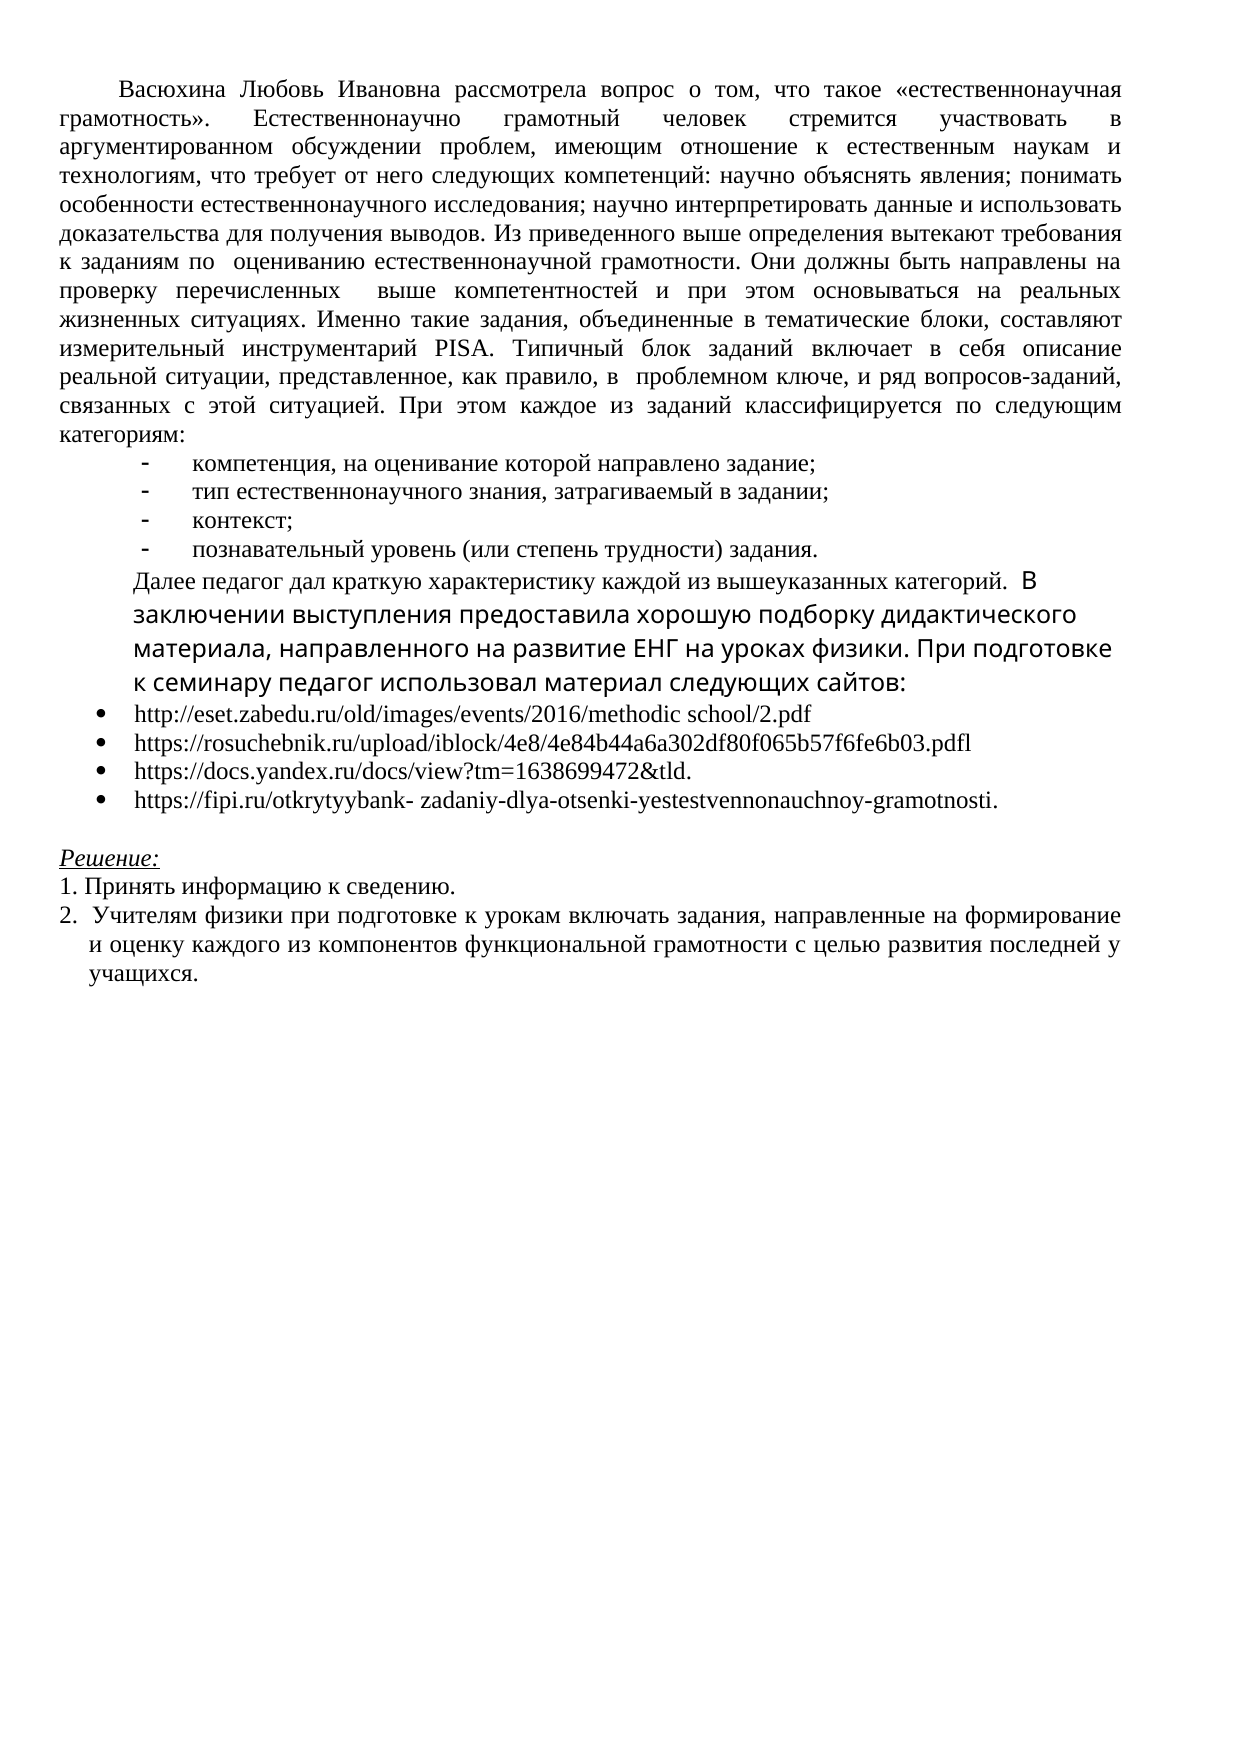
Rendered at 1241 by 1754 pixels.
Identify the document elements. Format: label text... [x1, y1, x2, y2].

text 2. Учителям физики при подготовке к урокам включать задания, направленные на формирование и оценку каждого из компонентов функциональной грамотности с целью развития последней у учащихся. [59, 900, 1122, 986]
list https://rosuchebnik.ru/upload/iblock/4e8/4e84b44a6a302df80f065b57f6fe6b03.pdfl [97, 728, 1122, 756]
list компетенция, на оценивание которой направлено задание; [141, 448, 1122, 476]
text 1. Принять информацию к сведению. [59, 871, 1122, 900]
list http://eset.zabedu.ru/old/images/events/2016/methodic school/2.pdf [97, 699, 1122, 728]
list https://fipi.ru/otkrytyybank- zadaniy-dlya-otsenki-yestestvennonauchnoy-gramotnosti. [97, 785, 1122, 814]
list познавательный уровень (или степень трудности) задания. [141, 534, 1122, 563]
text Далее педагог дал краткую характеристику каждой из вышеуказанных категорий. В заключении выступления предоставила хорошую подборку дидактического материала, направленного на развитие ЕНГ на уроках физики. При подготовке к семинару педагог использовал материал следующих сайтов: [133, 563, 1122, 699]
text Решение: [59, 843, 1122, 871]
list https://docs.yandex.ru/docs/view?tm=1638699472&tld. [97, 756, 1122, 785]
list тип естественнонаучного знания, затрагиваемый в задании; [141, 476, 1122, 505]
list контекст; [141, 505, 1122, 534]
text Васюхина Любовь Ивановна рассмотрела вопрос о том, что такое «естественнонаучная грамотность». Естественнонаучно грамотный человек стремится участвовать в аргументированном обсуждении проблем, имеющим отношение к естественным наукам и технологиям, что требует от него следующих компетенций: научно объяснять явления; понимать особенности естественнонаучного исследования; научно интерпретировать данные и использовать доказательства для получения выводов. Из приведенного выше определения вытекают требования к заданиям по оцениванию естественнонаучной грамотности. Они должны быть направлены на проверку перечисленных выше компетентностей и при этом основываться на реальных жизненных ситуациях. Именно такие задания, объединенные в тематические блоки, составляют измерительный инструментарий PISA. Типичный блок заданий включает в себя описание реальной ситуации, представленное, как правило, в проблемном ключе, и ряд вопросов-заданий, связанных с этой ситуацией. При этом каждое из заданий классифицируется по следующим категориям: [59, 74, 1122, 448]
